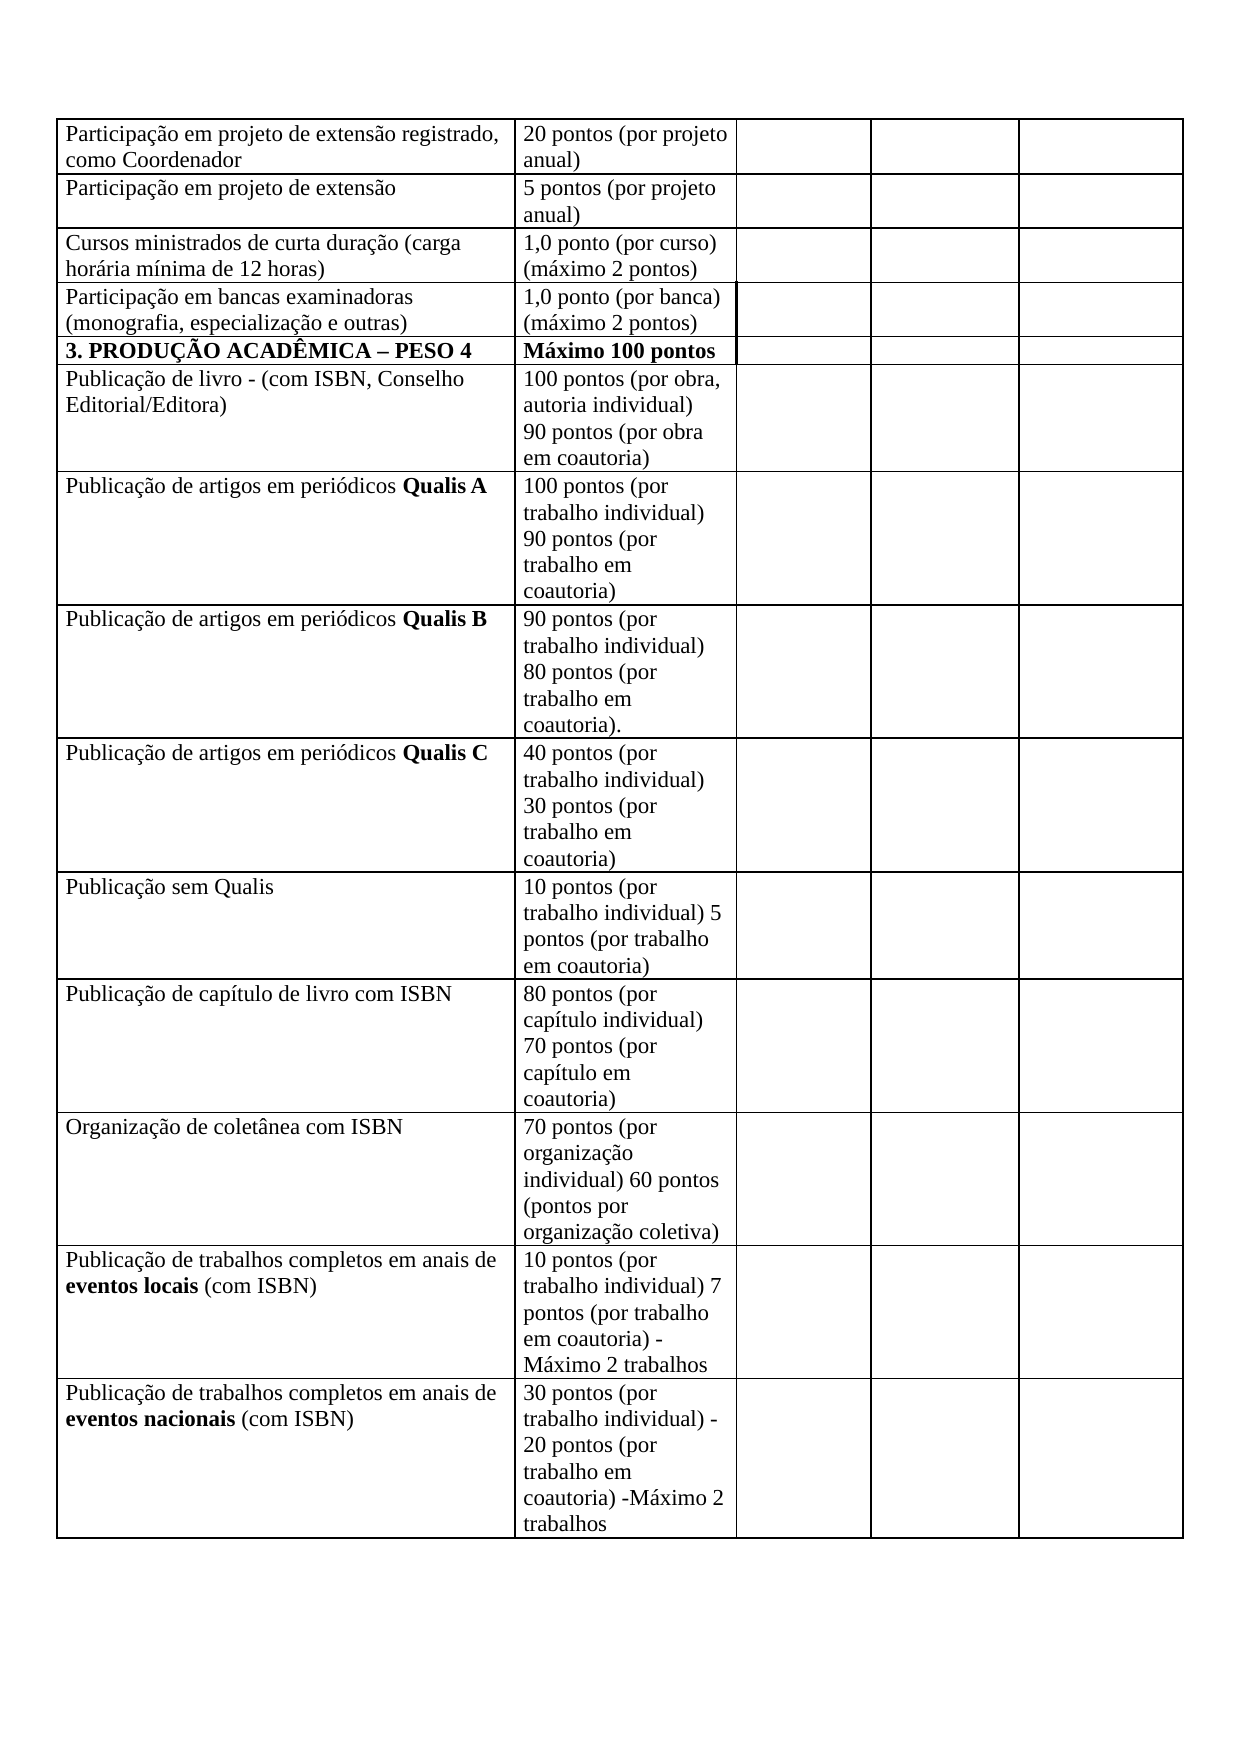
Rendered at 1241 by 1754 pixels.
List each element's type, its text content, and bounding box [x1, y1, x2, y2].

table_cell Publicação sem Qualis [58, 873, 514, 978]
table_cell [737, 365, 870, 471]
table_cell [737, 472, 870, 604]
table_cell 80 pontos (por capítulo individual) 70 pontos (por capítulo em coautoria) [516, 980, 736, 1111]
table_cell 1,0 ponto (por banca) (máximo 2 pontos) [516, 283, 735, 336]
table_cell [872, 980, 1018, 1111]
table_cell [1020, 1246, 1182, 1378]
table_cell [872, 365, 1018, 471]
table_cell [872, 120, 1018, 172]
table_cell Publicação de livro - (com ISBN, Conselho Editorial/Editora) [58, 365, 514, 471]
table_cell [872, 873, 1018, 978]
table_cell Participação em projeto de extensão [58, 175, 514, 227]
table_cell Publicação de trabalhos completos em anais de eventos locais (com ISBN) [58, 1246, 514, 1378]
table_cell [737, 1246, 870, 1378]
table_cell [737, 1379, 870, 1537]
table_cell Participação em projeto de extensão registrado, como Coordenador [58, 120, 514, 172]
table_cell [737, 606, 870, 737]
table_cell [872, 1379, 1018, 1537]
table_cell [872, 1113, 1018, 1245]
table_cell 10 pontos (por trabalho individual) 5 pontos (por trabalho em coautoria) [516, 873, 736, 978]
table_cell [1020, 980, 1182, 1111]
table_cell [1020, 365, 1182, 471]
table_cell 20 pontos (por projeto anual) [516, 120, 736, 172]
table_cell [872, 472, 1018, 604]
table_cell [1020, 120, 1182, 172]
table_cell [737, 980, 870, 1111]
table_cell [872, 606, 1018, 737]
table_cell Publicação de artigos em periódicos Qualis C [58, 739, 514, 871]
table_cell Cursos ministrados de curta duração (carga horária mínima de 12 horas) [58, 229, 514, 281]
table_cell [737, 1113, 870, 1245]
table_cell Publicação de artigos em periódicos Qualis A [58, 472, 514, 604]
table_cell 10 pontos (por trabalho individual) 7 pontos (por trabalho em coautoria) -Máximo 2 trabalhos [516, 1246, 736, 1378]
table_cell Publicação de capítulo de livro com ISBN [58, 980, 514, 1111]
table_cell 1,0 ponto (por curso) (máximo 2 pontos) [516, 229, 736, 281]
table_cell 5 pontos (por projeto anual) [516, 175, 736, 227]
table_cell [738, 337, 870, 364]
table_cell [872, 229, 1018, 281]
table_cell [737, 873, 870, 978]
table_cell [1020, 606, 1182, 737]
table_cell 100 pontos (por obra, autoria individual) 90 pontos (por obra em coautoria) [516, 365, 736, 471]
table_cell [872, 175, 1018, 227]
table_cell 90 pontos (por trabalho individual) 80 pontos (por trabalho em coautoria). [516, 606, 736, 737]
table_cell [1020, 739, 1182, 871]
table_cell Publicação de artigos em periódicos Qualis B [58, 606, 514, 737]
table_cell Publicação de trabalhos completos em anais de eventos nacionais (com ISBN) [58, 1379, 514, 1537]
table_cell Participação em bancas examinadoras (monografia, especialização e outras) [58, 283, 514, 336]
table_cell [872, 337, 1018, 364]
table_cell [1020, 175, 1182, 227]
table_cell [1020, 283, 1182, 336]
table_cell Máximo 100 pontos [516, 337, 735, 364]
table_cell 100 pontos (por trabalho individual) 90 pontos (por trabalho em coautoria) [516, 472, 736, 604]
table_cell 3. PRODUÇÃO ACADÊMICA – PESO 4 [58, 337, 514, 364]
table_cell 70 pontos (por organização individual) 60 pontos (pontos por organização coletiva) [516, 1113, 736, 1245]
table_cell [737, 229, 870, 281]
table_cell [1020, 337, 1182, 364]
table_cell [737, 175, 870, 227]
table_cell [737, 120, 870, 172]
table_cell [1020, 1113, 1182, 1245]
table_cell [872, 739, 1018, 871]
table_cell 40 pontos (por trabalho individual) 30 pontos (por trabalho em coautoria) [516, 739, 736, 871]
table_cell [1020, 472, 1182, 604]
table_cell [738, 283, 870, 336]
table_cell 30 pontos (por trabalho individual) - 20 pontos (por trabalho em coautoria) -Máximo 2 trabalhos [516, 1379, 736, 1537]
table_cell [872, 283, 1018, 336]
table_cell [737, 739, 870, 871]
table_cell [1020, 873, 1182, 978]
table_cell [872, 1246, 1018, 1378]
table_cell [1020, 1379, 1182, 1537]
table_cell Organização de coletânea com ISBN [58, 1113, 514, 1245]
table_cell [1020, 229, 1182, 281]
